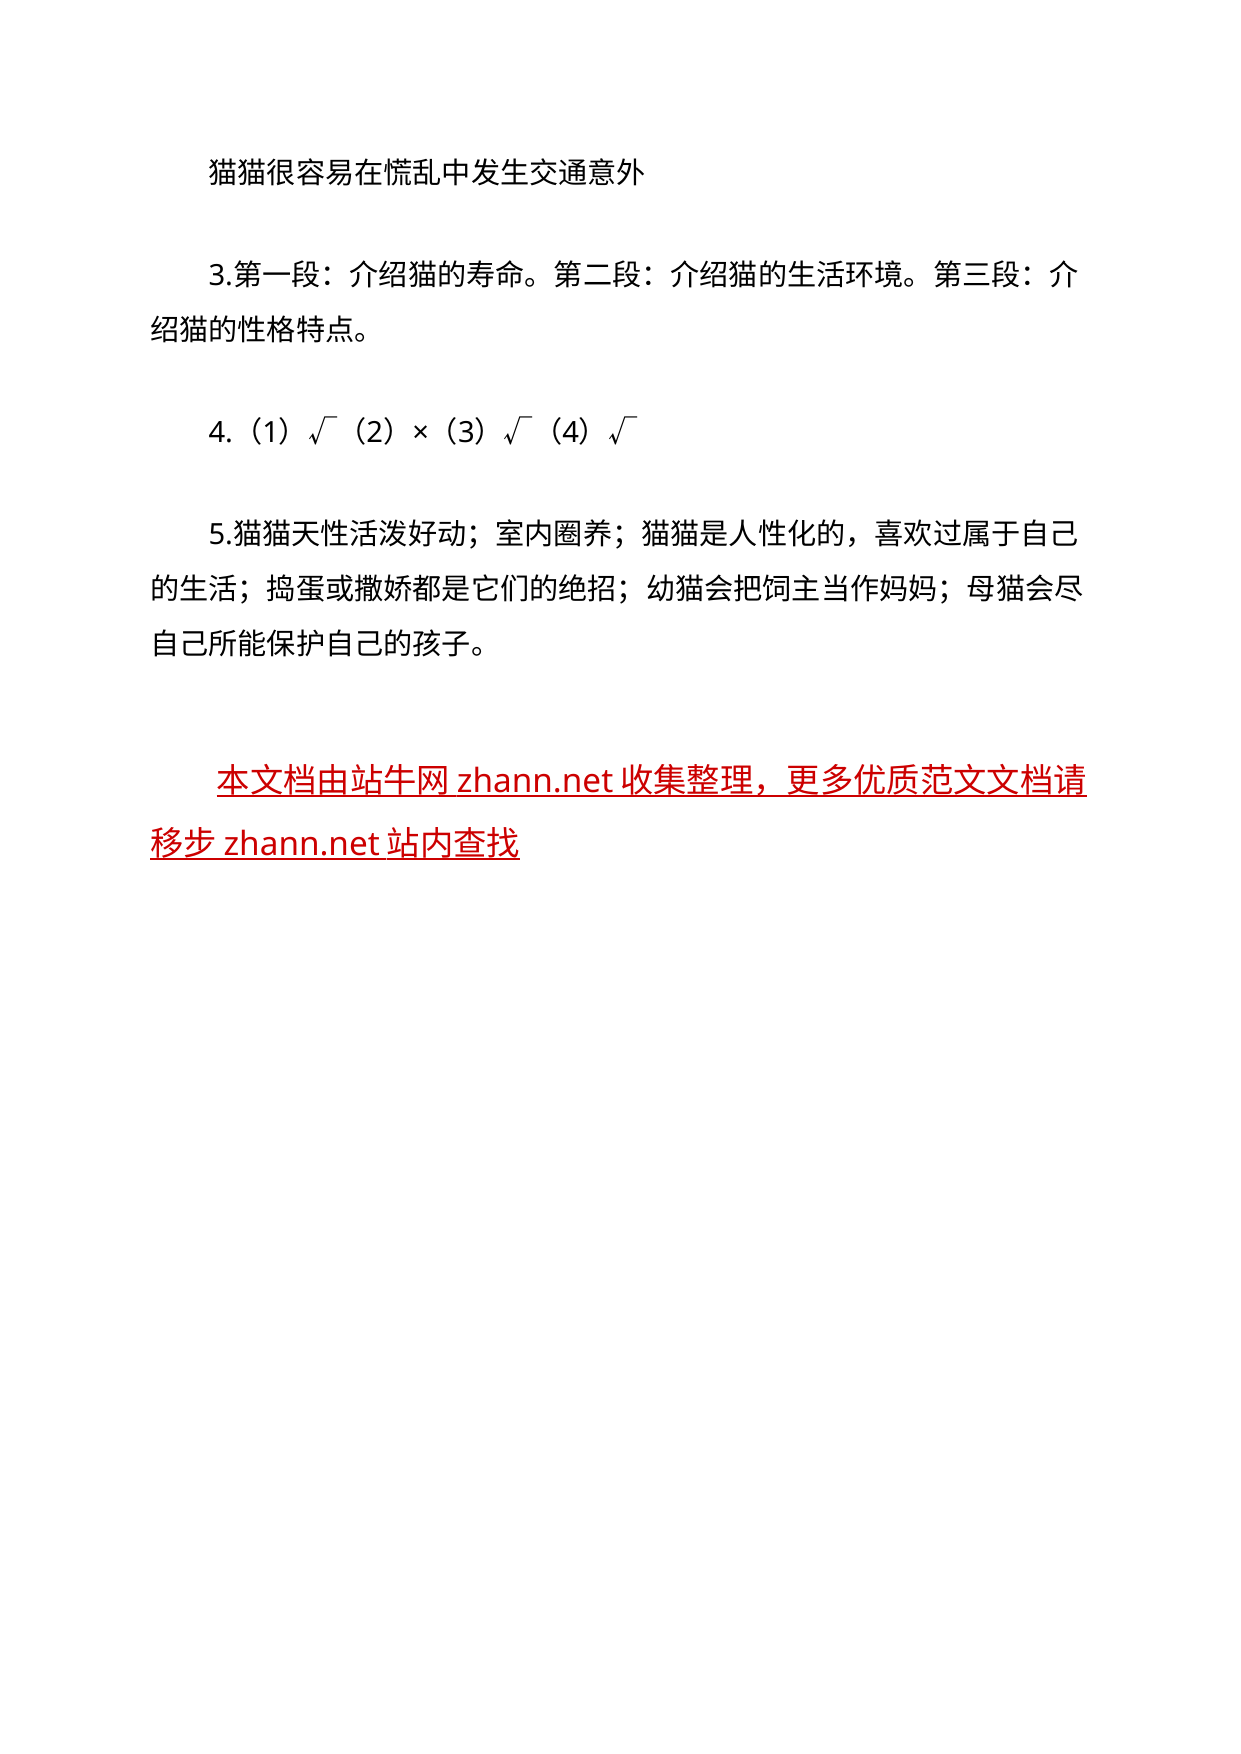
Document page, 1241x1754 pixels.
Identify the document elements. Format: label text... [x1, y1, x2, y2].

text 5.猫猫天性活泼好动；室内圈养；猫猫是人性化的，喜欢过属于自己的生活；捣蛋或撒娇都是它们的绝招；幼猫会把饲主当作妈妈；母猫会尽自己所能保护自己的孩子。 [150, 511, 1090, 663]
text 4.（1）√（2）×（3）√（4）√ [150, 408, 1090, 451]
text 猫猫很容易在慌乱中发生交通意外 [150, 150, 1090, 192]
text 3.第一段：介绍猫的寿命。第二段：介绍猫的生活环境。第三段：介绍猫的性格特点。 [150, 252, 1090, 349]
text 本文档由站牛网zhann.net收集整理，更多优质范文文档请移步zhann.net站内查找 [150, 753, 1090, 865]
